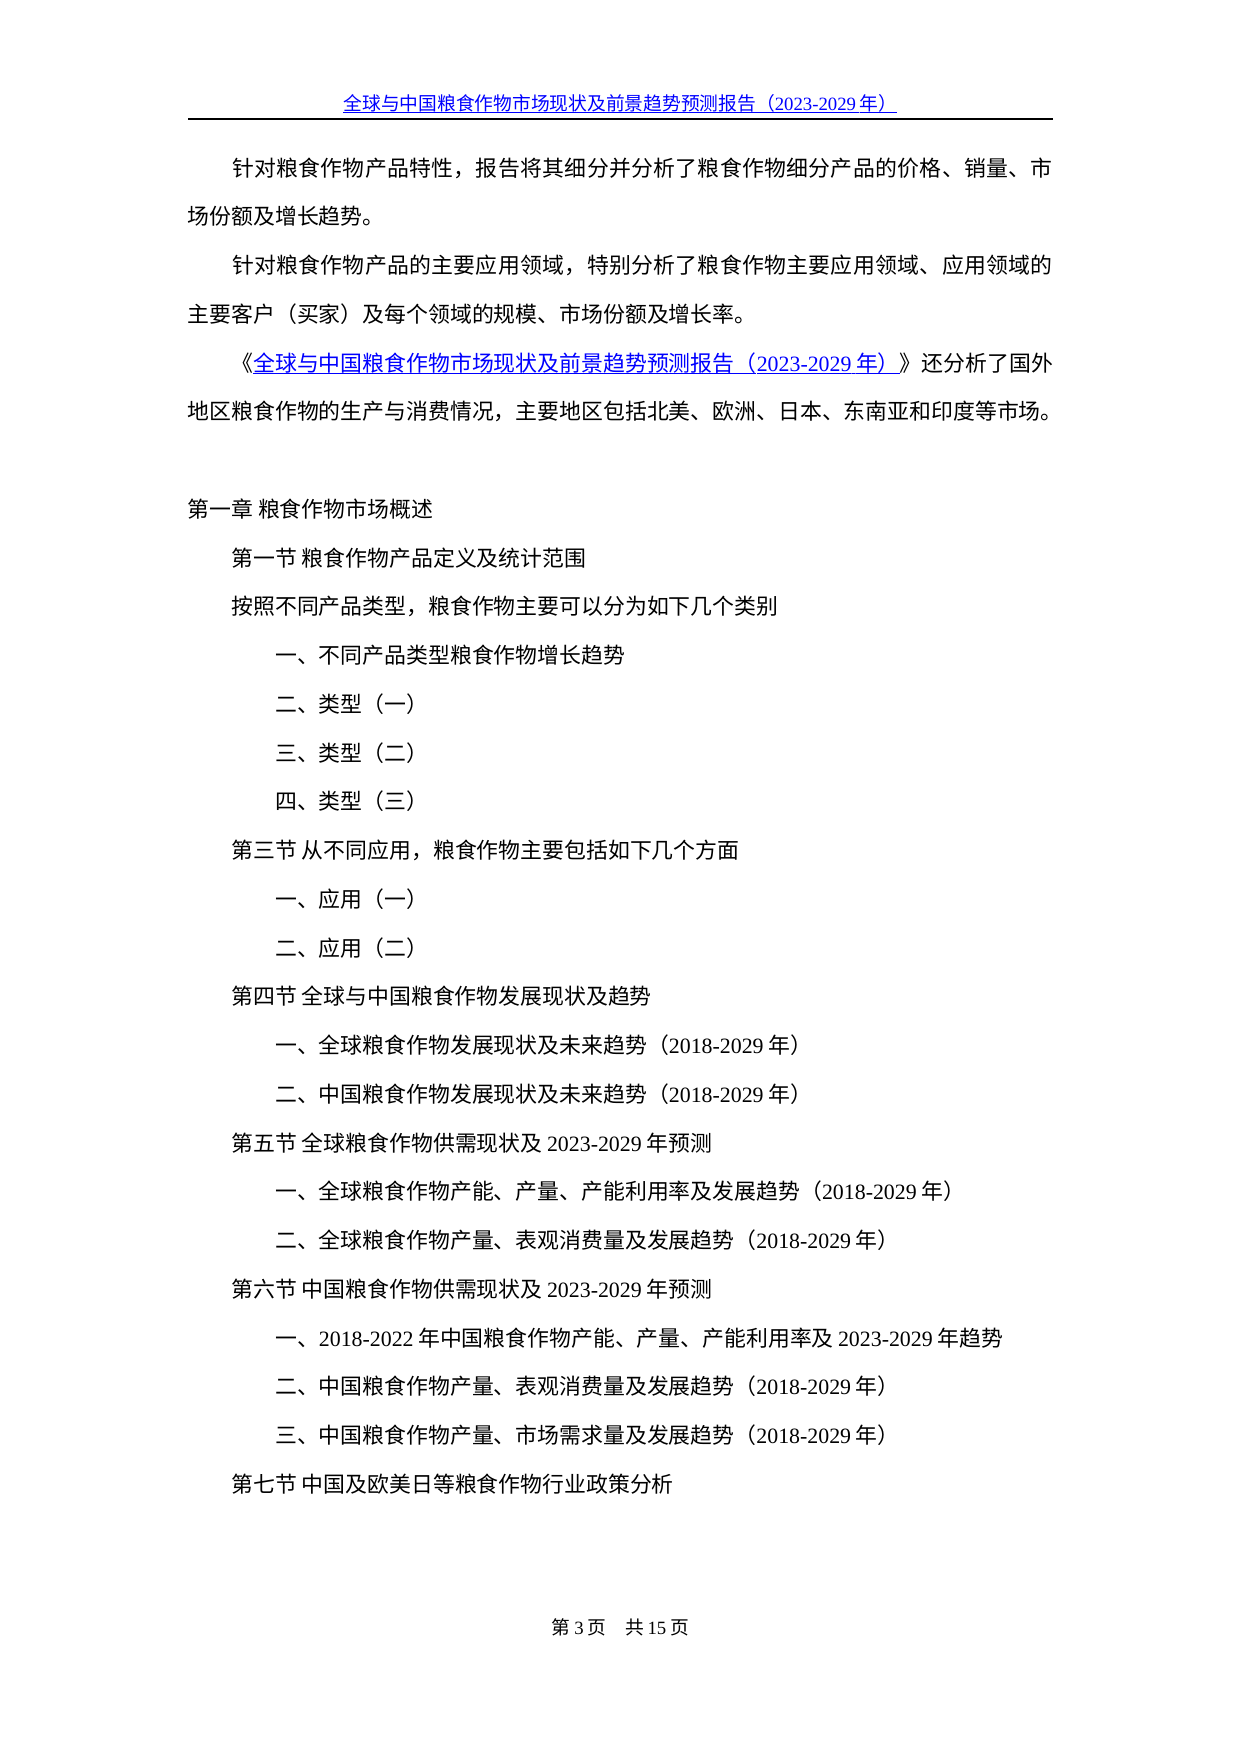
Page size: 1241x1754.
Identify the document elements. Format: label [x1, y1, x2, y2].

text [187, 150, 1053, 1499]
